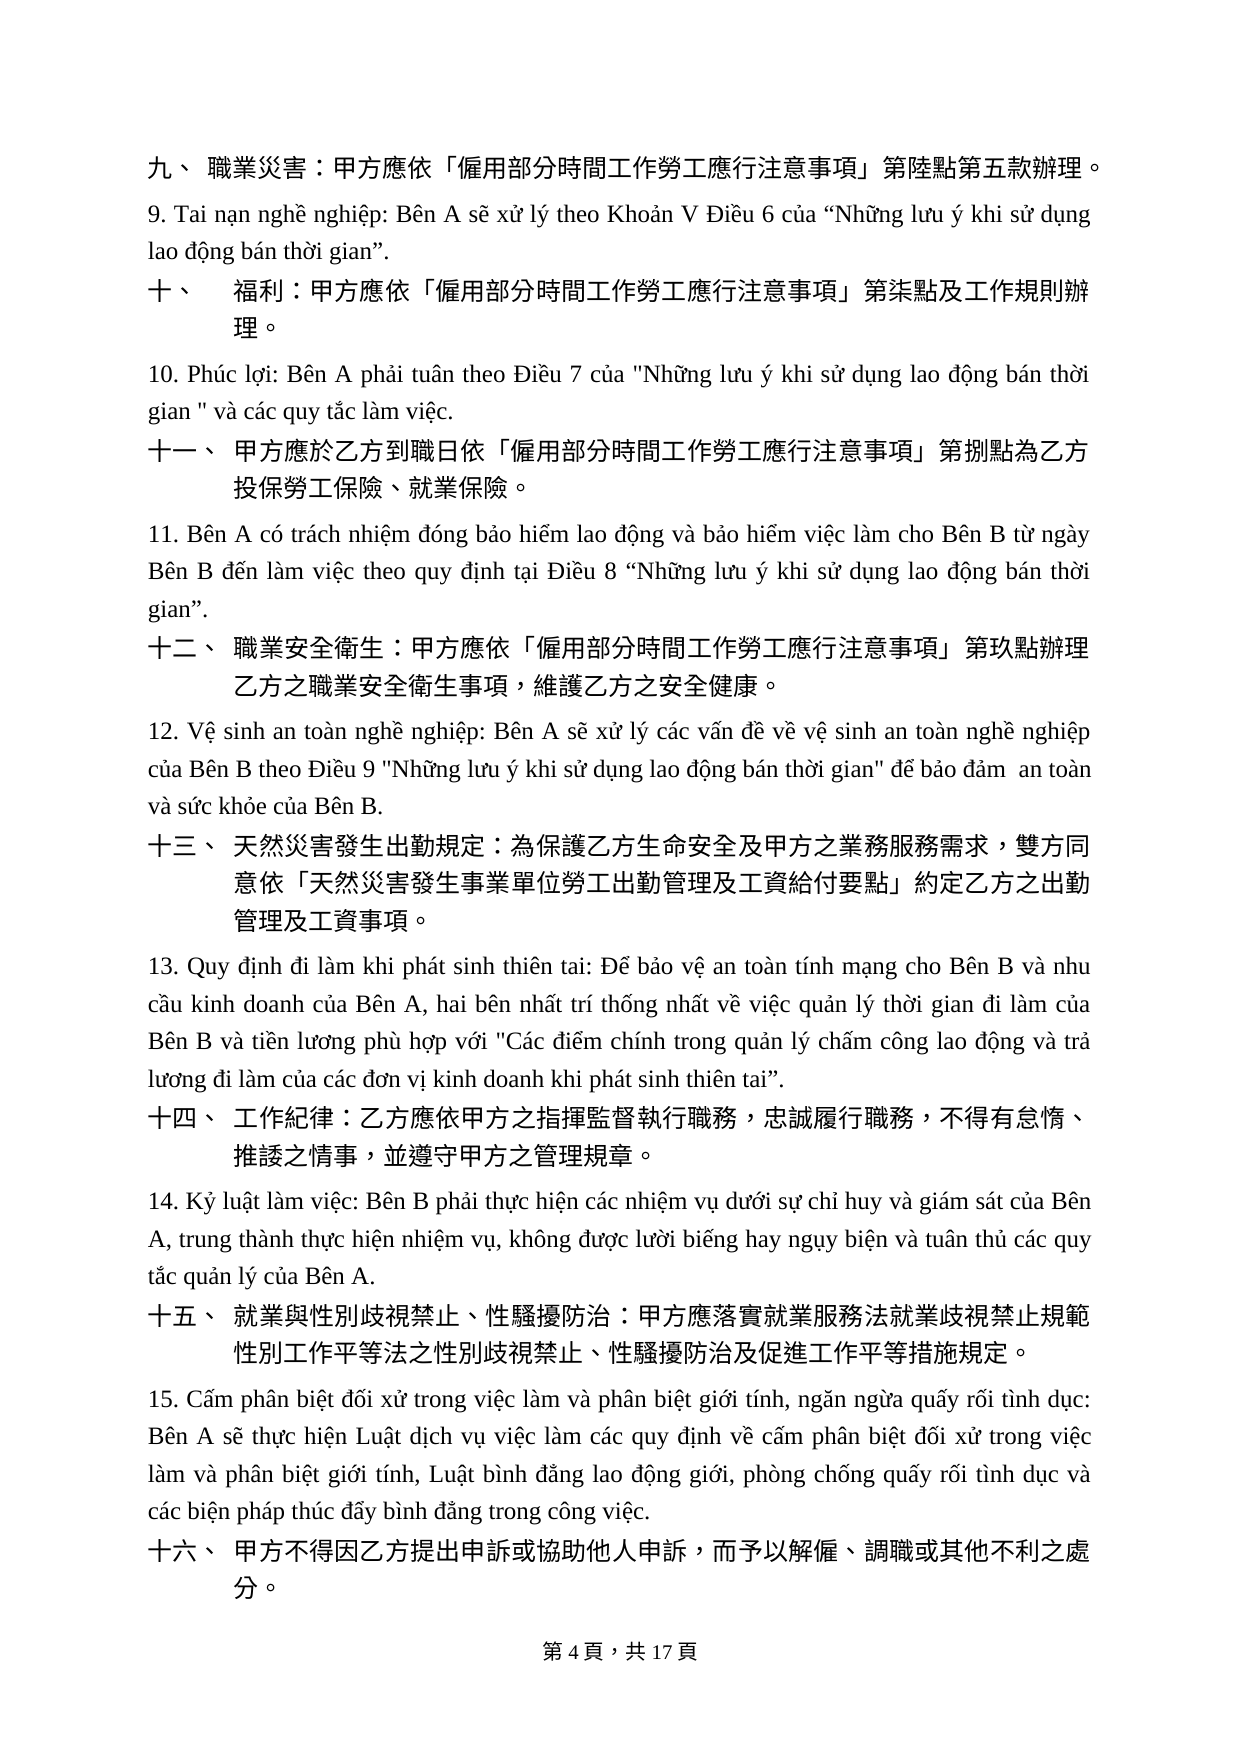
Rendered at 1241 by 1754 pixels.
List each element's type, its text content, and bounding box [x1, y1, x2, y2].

list 職業災害：甲方應依「僱用部分時間工作勞工應行注意事項」第陸點第五款辦理。 [148, 148, 1092, 185]
text 9. Tai nạn nghề nghiệp: Bên A sẽ xử lý theo Khoản V Điều 6 của “Những lưu ý khi sử dụng lao động bán thời gian”. [148, 190, 1092, 265]
text 14. Kỷ luật làm việc: Bên B phải thực hiện các nhiệm vụ dưới sự chỉ huy và giám sát của Bên A, trung thành thực hiện nhiệm vụ, không được lười biếng hay ngụy biện và tuân thủ các quy tắc quản lý của Bên A. [148, 1178, 1092, 1290]
list 天然災害發生出勤規定：為保護乙方生命安全及甲方之業務服務需求，雙方同意依「天然災害發生事業單位勞工出勤管理及工資給付要點」約定乙方之出勤管理及工資事項。 [148, 825, 1092, 938]
text 10. Phúc lợi: Bên A phải tuân theo Điều 7 của "Những lưu ý khi sử dụng lao động bán thời gian " và các quy tắc làm việc. [148, 350, 1092, 425]
list 甲方應於乙方到職日依「僱用部分時間工作勞工應行注意事項」第捌點為乙方投保勞工保險、就業保險。 [148, 430, 1092, 505]
text 11. Bên A có trách nhiệm đóng bảo hiểm lao động và bảo hiểm việc làm cho Bên B từ ngày Bên B đến làm việc theo quy định tại Điều 8 “Những lưu ý khi sử dụng lao động bán thời gian”. [148, 510, 1092, 623]
text 15. Cấm phân biệt đối xử trong việc làm và phân biệt giới tính, ngăn ngừa quấy rối tình dục: Bên A sẽ thực hiện Luật dịch vụ việc làm các quy định về cấm phân biệt đối xử trong việc làm và phân biệt giới tính, Luật bình đẳng lao động giới, phòng chống quấy rối tình dục và các biện pháp thúc đẩy bình đẳng trong công việc. [148, 1375, 1092, 1525]
list 工作紀律：乙方應依甲方之指揮監督執行職務，忠誠履行職務，不得有怠惰、推諉之情事，並遵守甲方之管理規章。 [148, 1098, 1092, 1173]
list 甲方不得因乙方提出申訴或協助他人申訴，而予以解僱、調職或其他不利之處分。 [148, 1530, 1092, 1605]
text 13. Quy định đi làm khi phát sinh thiên tai: Để bảo vệ an toàn tính mạng cho Bên B và nhu cầu kinh doanh của Bên A, hai bên nhất trí thống nhất về việc quản lý thời gian đi làm của Bên B và tiền lương phù hợp với "Các điểm chính trong quản lý chấm công lao động và trả lương đi làm của các đơn vị kinh doanh khi phát sinh thiên tai”. [148, 943, 1092, 1093]
text 12. Vệ sinh an toàn nghề nghiệp: Bên A sẽ xử lý các vấn đề về vệ sinh an toàn nghề nghiệp của Bên B theo Điều 9 "Những lưu ý khi sử dụng lao động bán thời gian" để bảo đảm an toàn và sức khỏe của Bên B. [148, 708, 1092, 820]
list 就業與性別歧視禁止、性騷擾防治：甲方應落實就業服務法就業歧視禁止規範、性別工作平等法之性別歧視禁止、性騷擾防治及促進工作平等措施規定。 [148, 1295, 1092, 1370]
list 職業安全衛生：甲方應依「僱用部分時間工作勞工應行注意事項」第玖點辦理乙方之職業安全衛生事項，維護乙方之安全健康。 [148, 628, 1092, 703]
list 福利：甲方應依「僱用部分時間工作勞工應行注意事項」第柒點及工作規則辦理。 [148, 270, 1092, 345]
